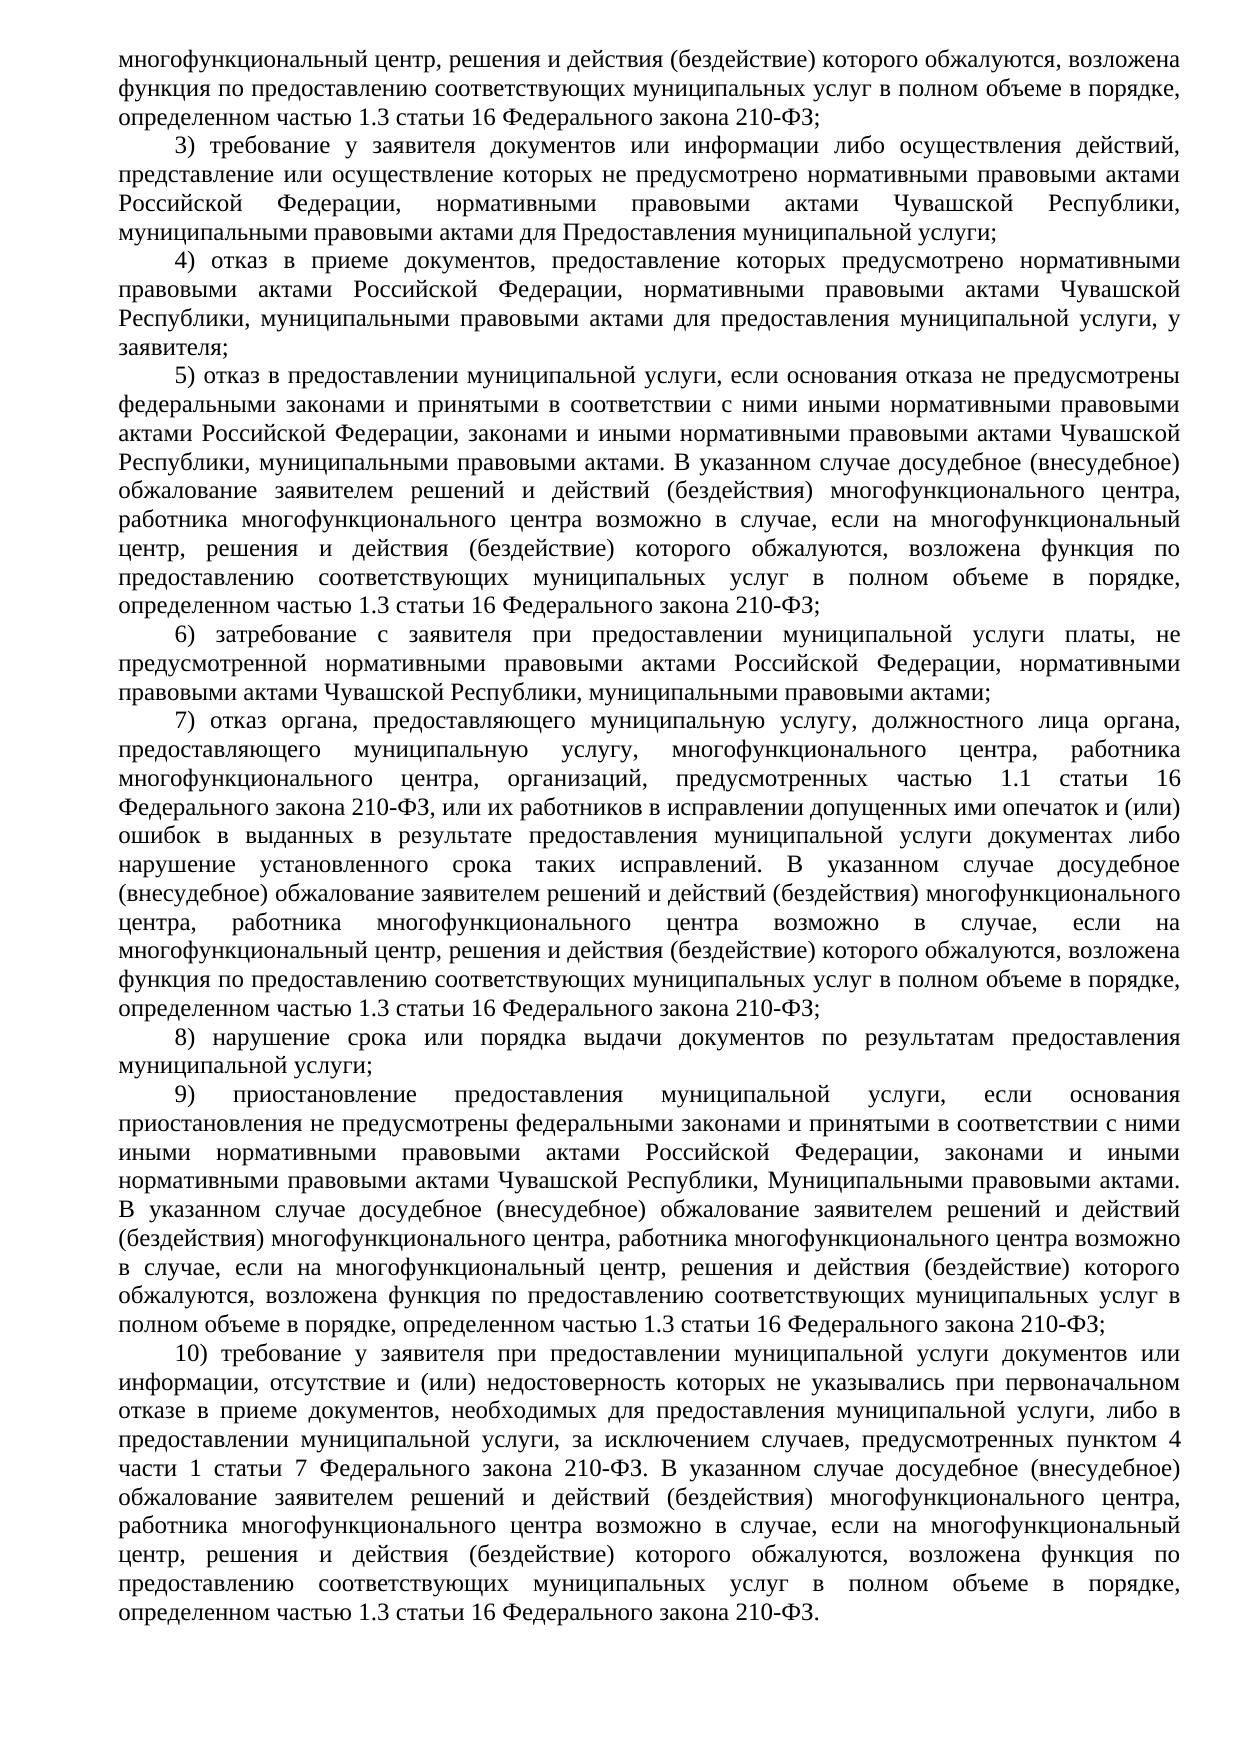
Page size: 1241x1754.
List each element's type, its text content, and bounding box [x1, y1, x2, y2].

text 9) приостановление предоставления муниципальной услуги, если основания приостановления не предусмотрены федеральными законами и принятыми в соответствии с ними иными нормативными правовыми актами Российской Федерации, законами и иными нормативными правовыми актами Чувашской Республики, Муниципальными правовыми актами. В указанном случае досудебное (внесудебное) обжалование заявителем решений и действий (бездействия) многофункционального центра, работника многофункционального центра возможно в случае, если на многофункциональный центр, решения и действия (бездействие) которого обжалуются, возложена функция по предоставлению соответствующих муниципальных услуг в полном объеме в порядке, определенном частью 1.3 статьи 16 Федерального закона 210-ФЗ; [118, 1079, 1181, 1338]
text 4) отказ в приеме документов, предоставление которых предусмотрено нормативными правовыми актами Российской Федерации, нормативными правовыми актами Чувашской Республики, муниципальными правовыми актами для предоставления муниципальной услуги, у заявителя; [118, 246, 1181, 361]
text 3) требование у заявителя документов или информации либо осуществления действий, представление или осуществление которых не предусмотрено нормативными правовыми актами Российской Федерации, нормативными правовыми актами Чувашской Республики, муниципальными правовыми актами для Предоставления муниципальной услуги; [118, 131, 1181, 246]
text 5) отказ в предоставлении муниципальной услуги, если основания отказа не предусмотрены федеральными законами и принятыми в соответствии с ними иными нормативными правовыми актами Российской Федерации, законами и иными нормативными правовыми актами Чувашской Республики, муниципальными правовыми актами. В указанном случае досудебное (внесудебное) обжалование заявителем решений и действий (бездействия) многофункционального центра, работника многофункционального центра возможно в случае, если на многофункциональный центр, решения и действия (бездействие) которого обжалуются, возложена функция по предоставлению соответствующих муниципальных услуг в полном объеме в порядке, определенном частью 1.3 статьи 16 Федерального закона 210-ФЗ; [118, 361, 1181, 619]
text 10) требование у заявителя при предоставлении муниципальной услуги документов или информации, отсутствие и (или) недостоверность которых не указывались при первоначальном отказе в приеме документов, необходимых для предоставления муниципальной услуги, либо в предоставлении муниципальной услуги, за исключением случаев, предусмотренных пунктом 4 части 1 статьи 7 Федерального закона 210-ФЗ. В указанном случае досудебное (внесудебное) обжалование заявителем решений и действий (бездействия) многофункционального центра, работника многофункционального центра возможно в случае, если на многофункциональный центр, решения и действия (бездействие) которого обжалуются, возложена функция по предоставлению соответствующих муниципальных услуг в полном объеме в порядке, определенном частью 1.3 статьи 16 Федерального закона 210-ФЗ. [118, 1338, 1181, 1626]
text 7) отказ органа, предоставляющего муниципальную услугу, должностного лица органа, предоставляющего муниципальную услугу, многофункционального центра, работника многофункционального центра, организаций, предусмотренных частью 1.1 статьи 16 Федерального закона 210-ФЗ, или их работников в исправлении допущенных ими опечаток и (или) ошибок в выданных в результате предоставления муниципальной услуги документах либо нарушение установленного срока таких исправлений. В указанном случае досудебное (внесудебное) обжалование заявителем решений и действий (бездействия) многофункционального центра, работника многофункционального центра возможно в случае, если на многофункциональный центр, решения и действия (бездействие) которого обжалуются, возложена функция по предоставлению соответствующих муниципальных услуг в полном объеме в порядке, определенном частью 1.3 статьи 16 Федерального закона 210-ФЗ; [118, 706, 1181, 1022]
text 8) нарушение срока или порядка выдачи документов по результатам предоставления муниципальной услуги; [118, 1022, 1181, 1079]
text 6) затребование с заявителя при предоставлении муниципальной услуги платы, не предусмотренной нормативными правовыми актами Российской Федерации, нормативными правовыми актами Чувашской Республики, муниципальными правовыми актами; [118, 619, 1181, 706]
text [118, 44, 1181, 131]
